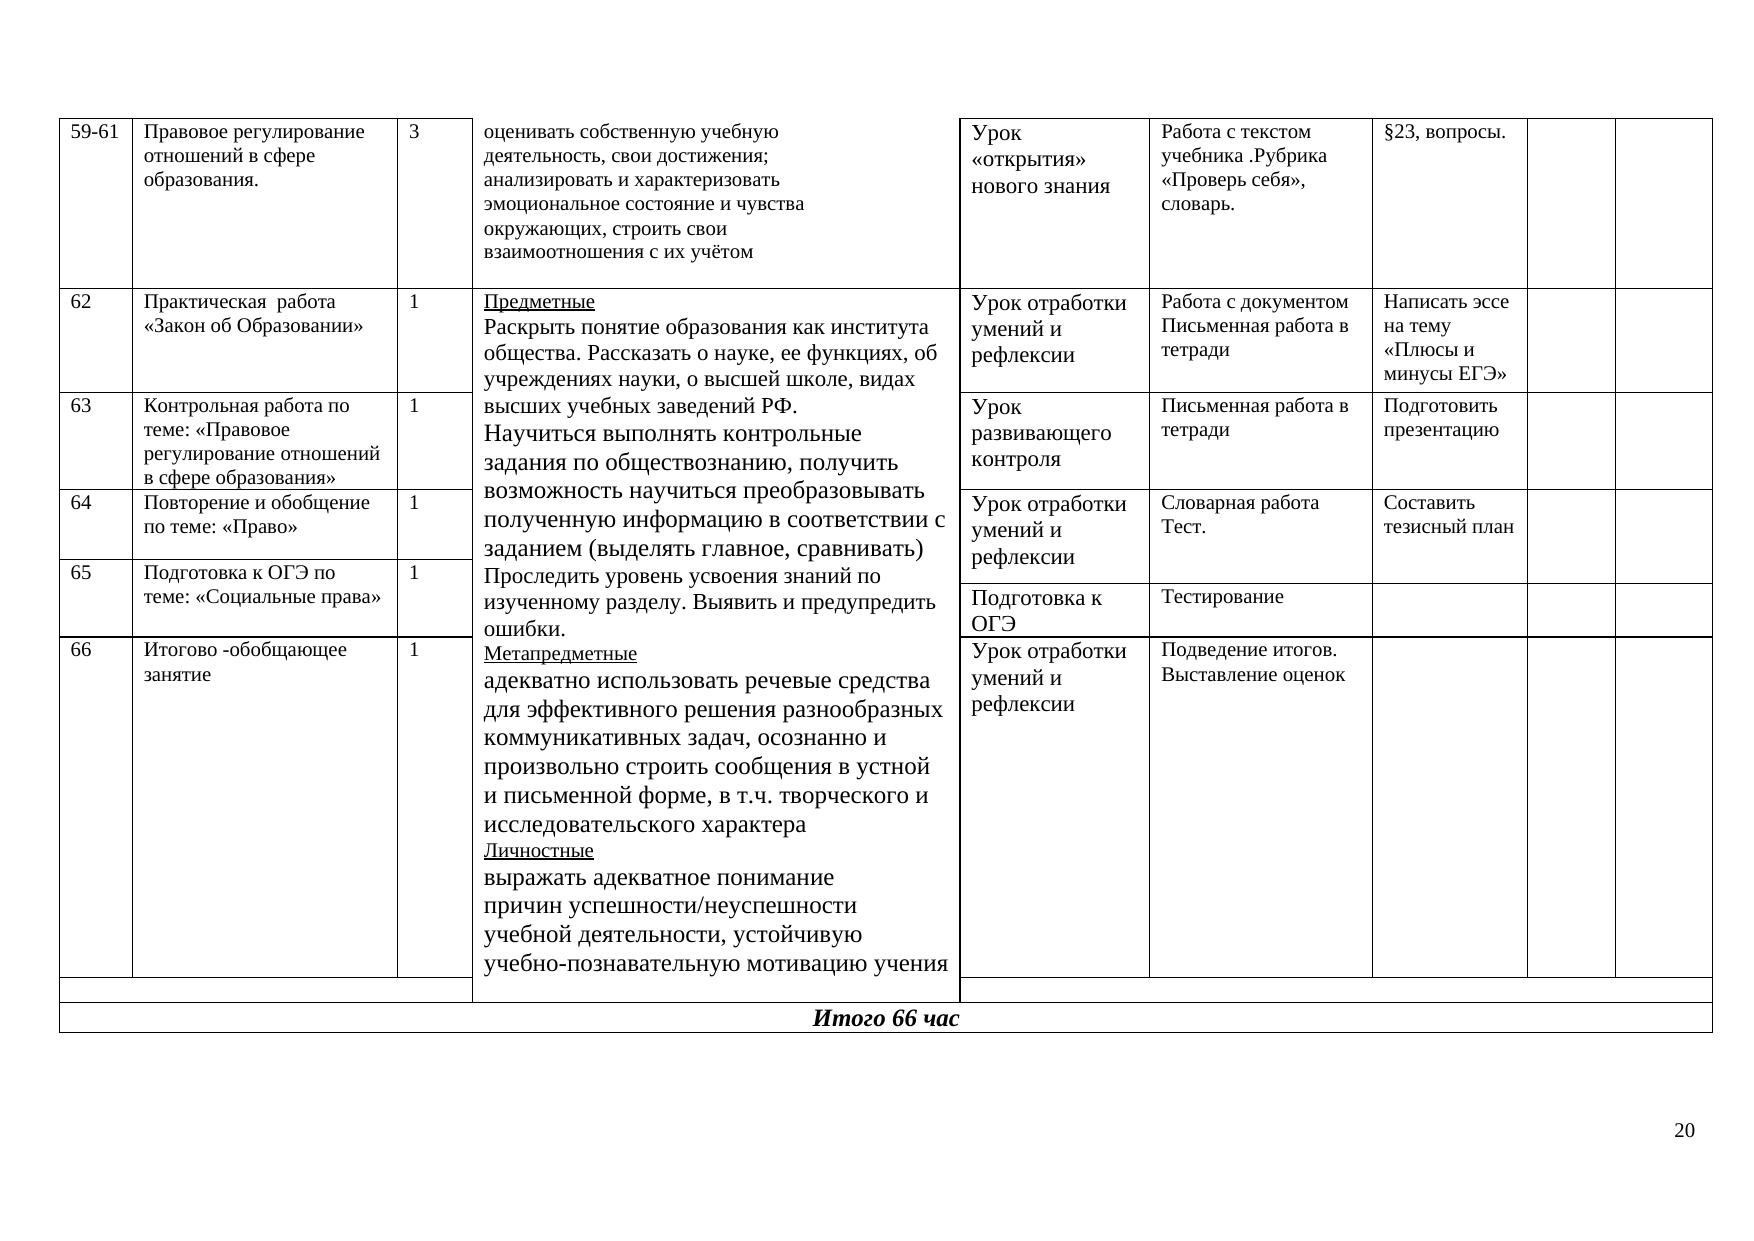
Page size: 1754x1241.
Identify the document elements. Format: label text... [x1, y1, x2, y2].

table_cell [1373, 638, 1527, 977]
table_cell [60, 978, 472, 1002]
table_cell 1 [398, 638, 472, 977]
table_cell 65 [60, 560, 132, 636]
table_cell Урок развивающего контроля [961, 393, 1149, 489]
table_cell Урок отработки умений и рефлексии [961, 638, 1149, 977]
table_cell 64 [60, 490, 132, 559]
table_cell 1 [398, 393, 472, 489]
table_cell 3 [398, 119, 472, 288]
table_cell [1373, 584, 1527, 636]
table_cell Работа с документом Письменная работа в тетради [1150, 289, 1372, 392]
table_cell [1616, 119, 1712, 288]
table_cell [1616, 393, 1712, 489]
table_cell 1 [398, 490, 472, 559]
table_cell [1616, 584, 1712, 636]
table_cell [1528, 638, 1615, 977]
table_cell [1528, 289, 1615, 392]
table_cell Повторение и обобщение по теме: «Право» [133, 490, 397, 559]
table_cell Письменная работа в тетради [1150, 393, 1372, 489]
table_cell 1 [398, 560, 472, 636]
table_cell 66 [60, 638, 132, 977]
table_cell [961, 978, 1712, 1002]
table_cell [1616, 638, 1712, 977]
table_cell Правовое регулирование отношений в сфере образования. [133, 119, 397, 288]
table_cell Подготовка к ОГЭ по теме: «Социальные права» [133, 560, 397, 636]
table_cell [1528, 490, 1615, 583]
table_cell Контрольная работа по теме: «Правовое регулирование отношений в сфере образования» [133, 393, 397, 489]
table_cell Итого 66 час [60, 1003, 1712, 1032]
table_cell Словарная работа Тест. [1150, 490, 1372, 583]
table_cell Подготовить презентацию [1373, 393, 1527, 489]
table_cell Подведение итогов. Выставление оценок [1150, 638, 1372, 977]
table_cell Предметные Раскрыть понятие образования как института общества. Рассказать о науке, ее функциях, об учреждениях науки, о высшей школе, видах высших учебных заведений РФ. Научиться выполнять контрольные задания по обществознанию, получить возможность научиться преобразовывать полученную информацию в соответствии с заданием (выделять главное, сравнивать) Проследить уровень усвоения знаний по изученному разделу. Выявить и предупредить ошибки. Метапредметные адекватно использовать речевые средства для эффективного решения разнообразных коммуникативных задач, осознанно и произвольно строить сообщения в устной и письменной форме, в т.ч. творческого и исследовательского характера Личностные выражать адекватное понимание причин успешности/неуспешности учебной деятельности, устойчивую учебно-познавательную мотивацию учения [473, 289, 959, 1002]
table_cell 1 [398, 289, 472, 392]
table_cell [1616, 289, 1712, 392]
table_cell Урок отработки умений и рефлексии [961, 289, 1149, 392]
table_cell Практическая работа «Закон об Образовании» [133, 289, 397, 392]
table_cell §23, вопросы. [1373, 119, 1527, 288]
table_cell [1616, 490, 1712, 583]
table_cell Составить тезисный план [1373, 490, 1527, 583]
table_cell [1528, 393, 1615, 489]
table_cell Тестирование [1150, 584, 1372, 636]
table_cell [1528, 119, 1615, 288]
table_cell 59-61 [60, 119, 132, 288]
table_cell [1528, 584, 1615, 636]
table_cell Урок отработки умений и рефлексии [961, 490, 1149, 583]
table_cell Урок «открытия» нового знания [961, 119, 1149, 288]
table_cell Итогово -обобщающее занятие [133, 638, 397, 977]
table_cell Написать эссе на тему «Плюсы и минусы ЕГЭ» [1373, 289, 1527, 392]
table_cell Работа с текстом учебника .Рубрика «Проверь себя», словарь. [1150, 119, 1372, 288]
table_cell 62 [60, 289, 132, 392]
table_cell 63 [60, 393, 132, 489]
table_cell Подготовка к ОГЭ [961, 584, 1149, 636]
